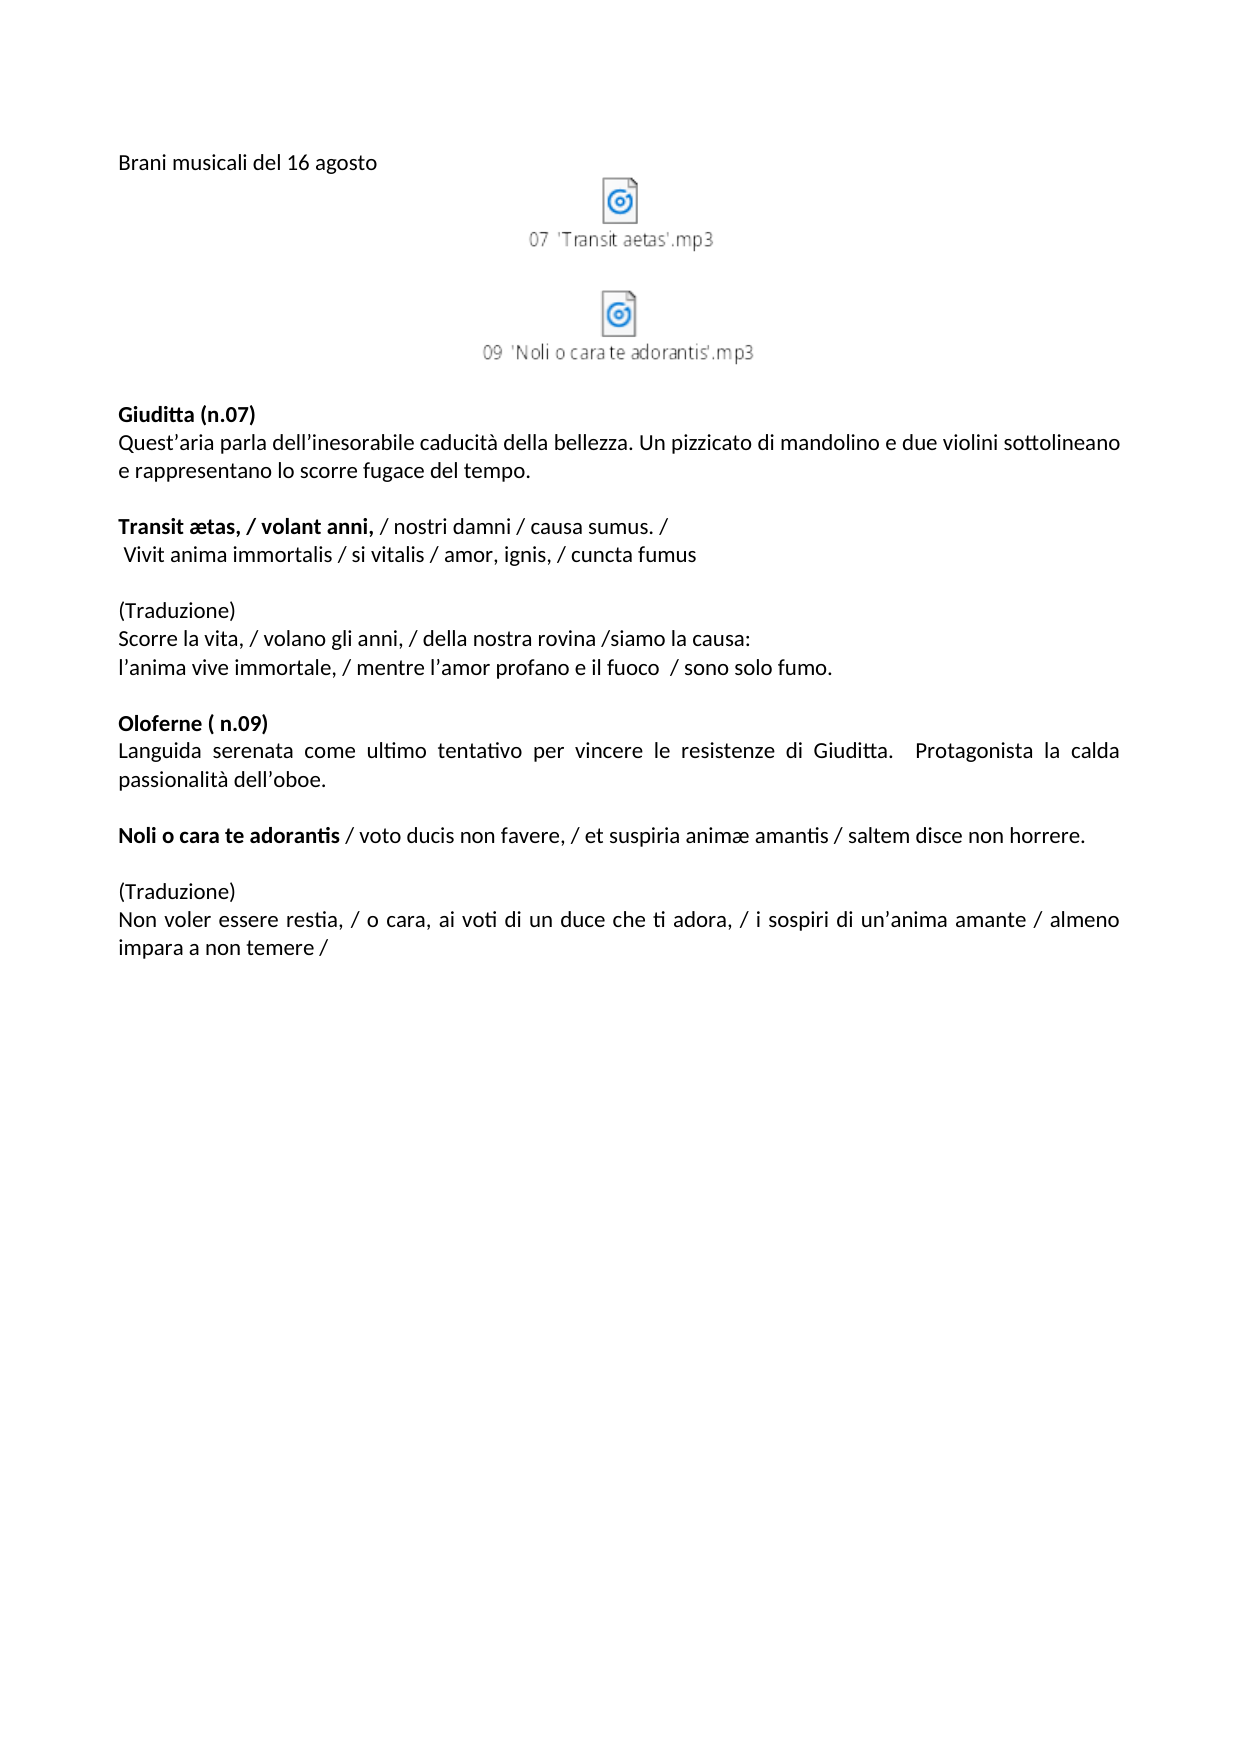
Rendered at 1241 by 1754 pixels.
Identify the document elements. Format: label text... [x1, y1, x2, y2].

text Scorre la vita, / volano gli anni, / della nostra rovina /siamo la causa: [118, 624, 1122, 653]
text Quest’aria parla dell’inesorabile caducità della bellezza. Un pizzicato di mandolino e due violini sottolineano e rappresentano lo scorre fugace del tempo. [118, 428, 1122, 484]
text Non voler essere restia, / o cara, ai voti di un duce che ti adora, / i sospiri di un’anima amante / almeno impara a non temere / [118, 905, 1122, 961]
text (Traduzione) [118, 597, 1122, 624]
text Transit ætas, / volant anni, / nostri damni / causa sumus. / [118, 512, 1122, 541]
text Brani musicali del 16 agosto [118, 148, 1122, 176]
text Vivit anima immortalis / si vitalis / amor, ignis, / cuncta fumus [118, 541, 1122, 568]
text Giuditta (n.07) [118, 400, 1122, 428]
text l’anima vive immortale, / mentre l’amor profano e il fuoco / sono solo fumo. [118, 653, 1122, 681]
text Languida serenata come ultimo tentativo per vincere le resistenze di Giuditta. Protagonista la calda passionalità dell’oboe. [118, 737, 1122, 793]
text Oloferne ( n.09) [118, 709, 1122, 737]
text Noli o cara te adorantis / voto ducis non favere, / et suspiria animæ amantis / saltem disce non horrere. [118, 821, 1122, 849]
text (Traduzione) [118, 877, 1122, 905]
